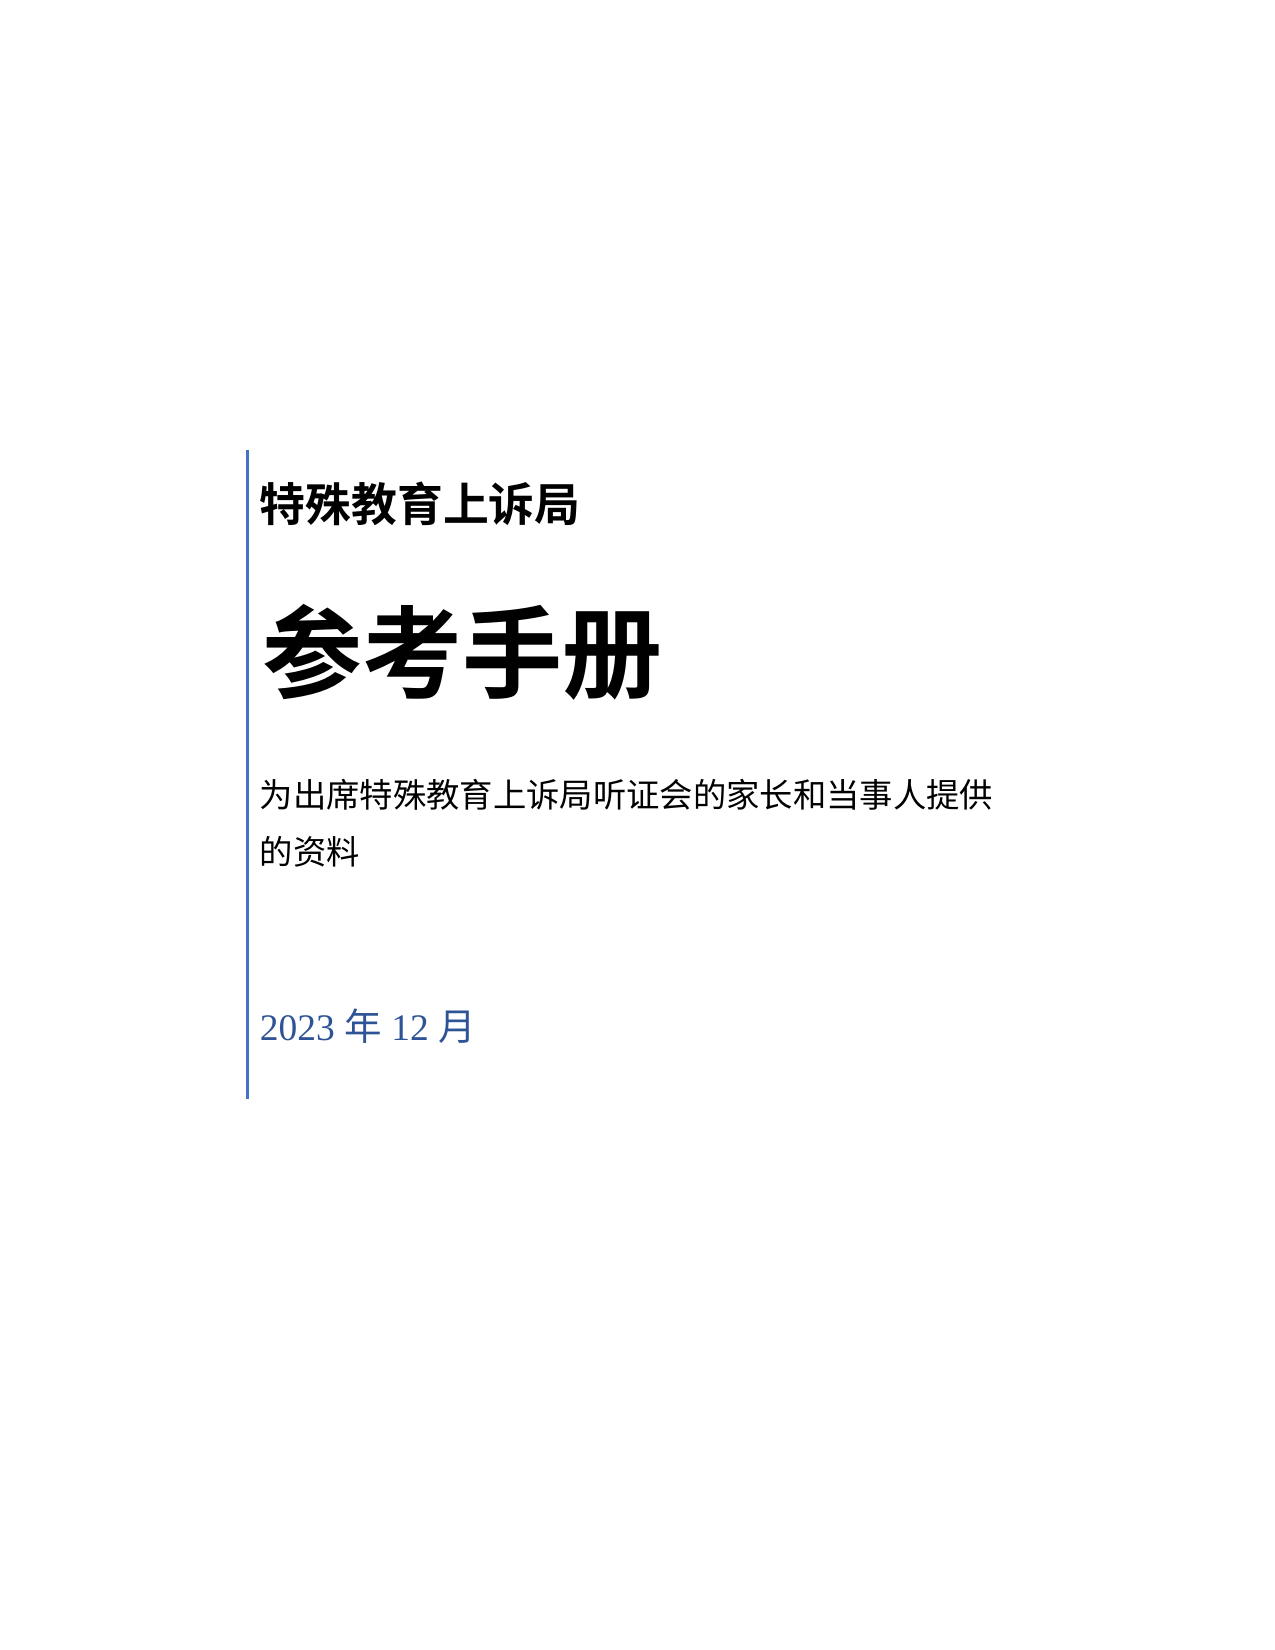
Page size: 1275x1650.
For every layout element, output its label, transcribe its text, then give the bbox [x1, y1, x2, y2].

table_header 特殊教育上诉局 [249, 450, 1027, 583]
table_cell 参考手册 [249, 584, 1027, 746]
table_cell 为出席特殊教育上诉局听证会的家长和当事人提供的资料 [249, 746, 1027, 923]
table_cell 2023 年 12 月 [249, 923, 1027, 1099]
